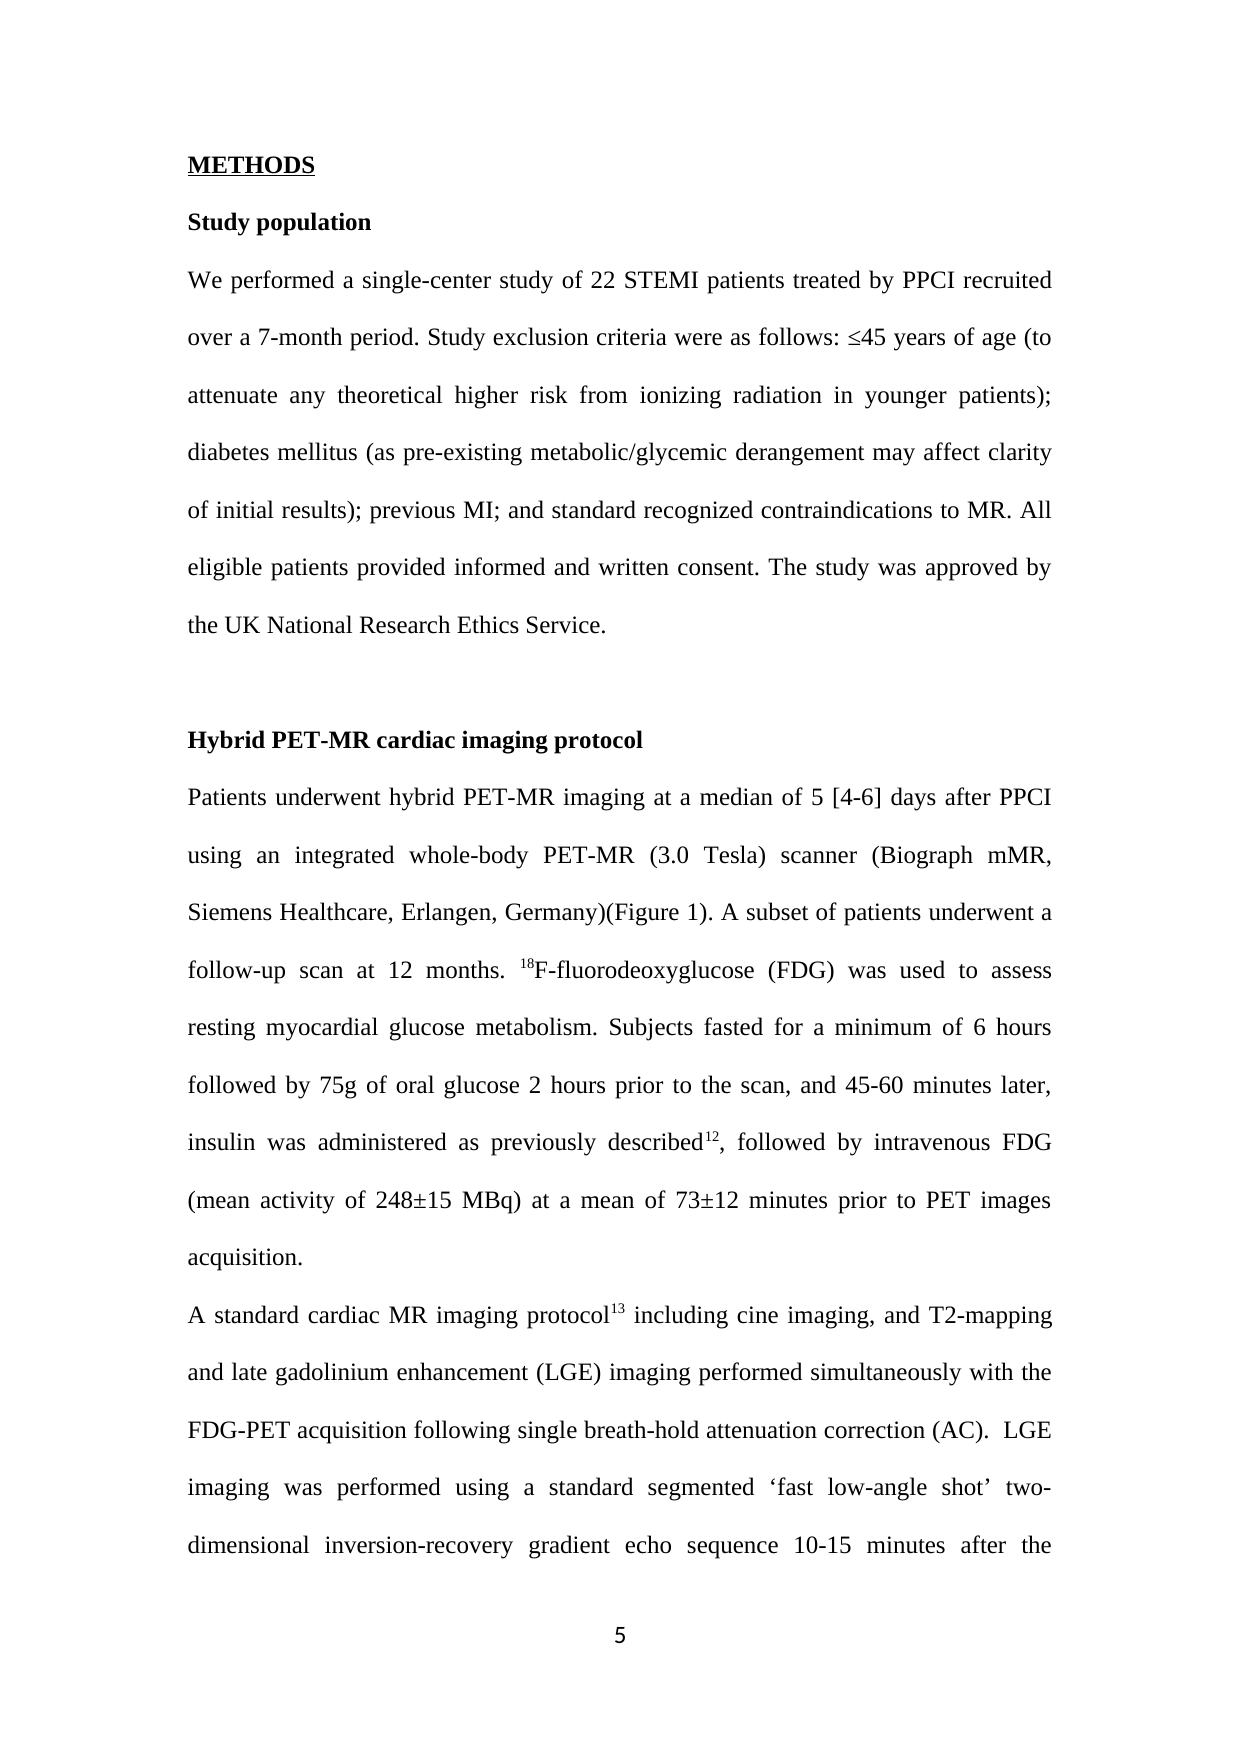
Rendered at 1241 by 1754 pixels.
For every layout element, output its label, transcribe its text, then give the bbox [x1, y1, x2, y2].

text Study population [187, 207, 1053, 236]
text Patients underwent hybrid PET-MR imaging at a median of 5 [4-6] days after PPCI using an integrated whole-body PET-MR (3.0 Tesla) scanner (Biograph mMR, Siemens Healthcare, Erlangen, Germany)(Figure 1). A subset of patients underwent a follow-up scan at 12 months. 18F-fluorodeoxyglucose (FDG) was used to assess resting myocardial glucose metabolism. Subjects fasted for a minimum of 6 hours followed by 75g of oral glucose 2 hours prior to the scan, and 45-60 minutes later, insulin was administered as previously described12, followed by intravenous FDG (mean activity of 248±15 MBq) at a mean of 73±12 minutes prior to PET images acquisition. [187, 782, 1053, 1271]
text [187, 1300, 1053, 1559]
text We performed a single-center study of 22 STEMI patients treated by PPCI recruited over a 7-month period. Study exclusion criteria were as follows: ≤45 years of age (to attenuate any theoretical higher risk from ionizing radiation in younger patients); diabetes mellitus (as pre-existing metabolic/glycemic derangement may affect clarity of initial results); previous MI; and standard recognized contraindications to MR. All eligible patients provided informed and written consent. The study was approved by the UK National Research Ethics Service. [187, 265, 1053, 639]
text METHODS [187, 150, 1053, 179]
text Hybrid PET-MR cardiac imaging protocol [187, 725, 1053, 754]
